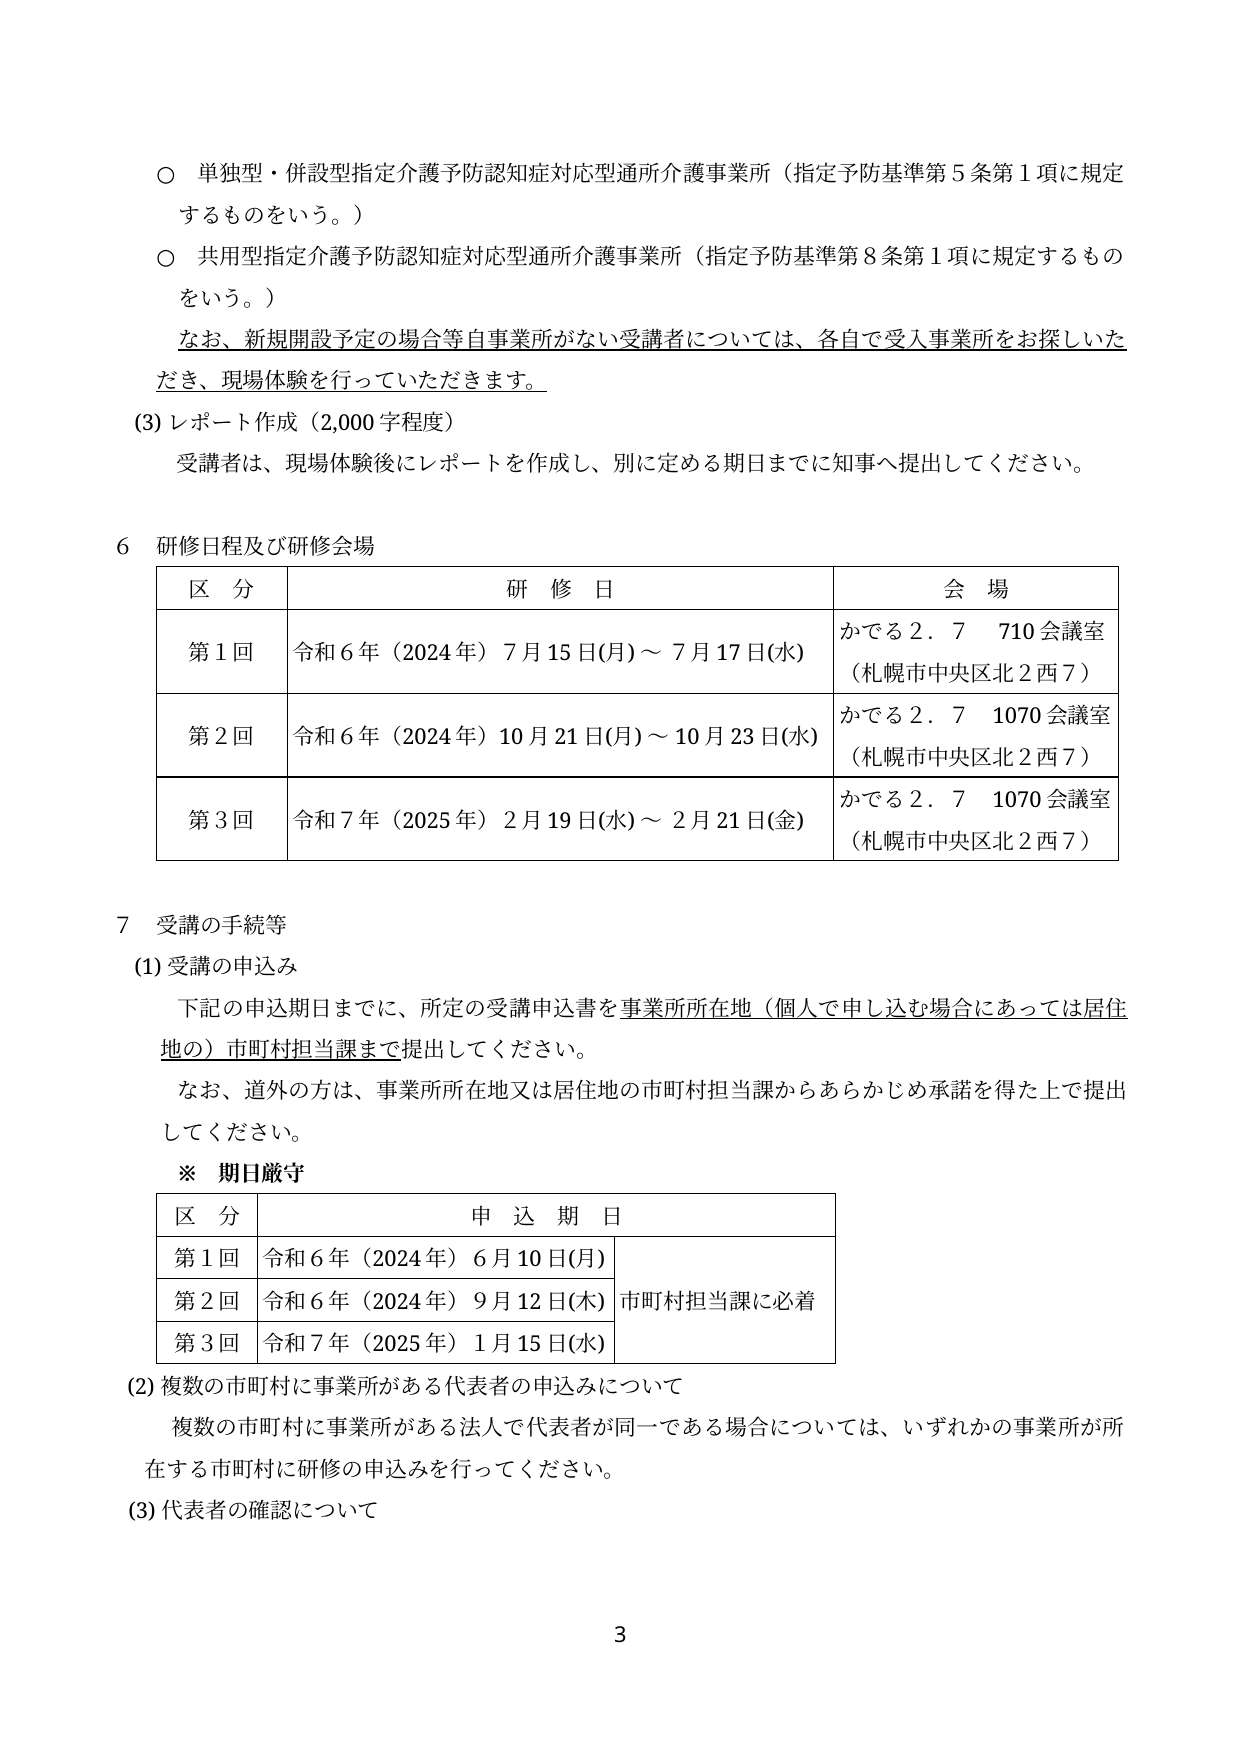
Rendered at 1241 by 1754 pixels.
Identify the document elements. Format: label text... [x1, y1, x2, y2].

table_cell 令和６年（2024年）６月10日(月) [258, 1237, 614, 1278]
table_header 会 場 [834, 567, 1118, 608]
table_cell 令和６年（2024年）７月15日(月) ～ ７月17日(水) [288, 610, 833, 692]
table_cell 第１回 [157, 1237, 257, 1278]
text ○ 単独型・併設型指定介護予防認知症対応型通所介護事業所（指定予防基準第５条第１項に規定するものをいう。） [156, 151, 1128, 234]
table_cell 第１回 [157, 610, 287, 692]
table_cell 令和６年（2024年）９月12日(木) [258, 1279, 614, 1321]
text ○ 共用型指定介護予防認知症対応型通所介護事業所（指定予防基準第８条第１項に規定するものをいう。） [156, 234, 1128, 317]
table_cell 令和６年（2024年）10月21日(月) ～ 10月23日(水) [288, 694, 833, 776]
text なお、新規開設予定の場合等自事業所がない受講者については、各自で受入事業所をお探しいただき、現場体験を行っていただきます。 [156, 317, 1128, 400]
table_cell 市町村担当課に必着 [615, 1237, 835, 1363]
text (3) レポート作成（2,000字程度） [134, 400, 1128, 442]
text 受講者は、現場体験後にレポートを作成し、別に定める期日までに知事へ提出してください。 [132, 442, 1128, 483]
table_cell 令和７年（2025年）１月15日(水) [258, 1322, 614, 1363]
table_header 研 修 日 [288, 567, 833, 608]
text 複数の市町村に事業所がある法人で代表者が同一である場合については、いずれかの事業所が所在する市町村に研修の申込みを行ってください。 [144, 1406, 1128, 1488]
text (3) 代表者の確認について [112, 1488, 1128, 1530]
table_header 区 分 [157, 1194, 257, 1236]
table_header 申 込 期 日 [258, 1194, 835, 1236]
table_cell かでる２．７ 710会議室 （札幌市中央区北２西７） [834, 610, 1118, 692]
table_cell 第２回 [157, 1279, 257, 1321]
table_cell 第３回 [157, 778, 287, 860]
table_cell 第３回 [157, 1322, 257, 1363]
table_cell 第２回 [157, 694, 287, 776]
text (2) 複数の市町村に事業所がある代表者の申込みについて [127, 1364, 1128, 1406]
table_header 区 分 [157, 567, 287, 608]
text なお、道外の方は、事業所所在地又は居住地の市町村担当課からあらかじめ承諾を得た上で提出してください。 [160, 1069, 1128, 1152]
table_cell 令和７年（2025年）２月19日(水) ～ ２月21日(金) [288, 778, 833, 860]
text (1) 受講の申込み [134, 944, 1128, 986]
text ６ 研修日程及び研修会場 [112, 524, 1128, 566]
text ７ 受講の手続等 [112, 903, 1128, 944]
table_cell かでる２．７ 1070会議室 （札幌市中央区北２西７） [834, 694, 1118, 776]
text ※ 期日厳守 [134, 1152, 1128, 1193]
text 下記の申込期日までに、所定の受講申込書を事業所所在地（個人で申し込む場合にあっては居住地の）市町村担当課まで提出してください。 [160, 986, 1128, 1069]
table_cell かでる２．７ 1070会議室 （札幌市中央区北２西７） [834, 778, 1118, 860]
